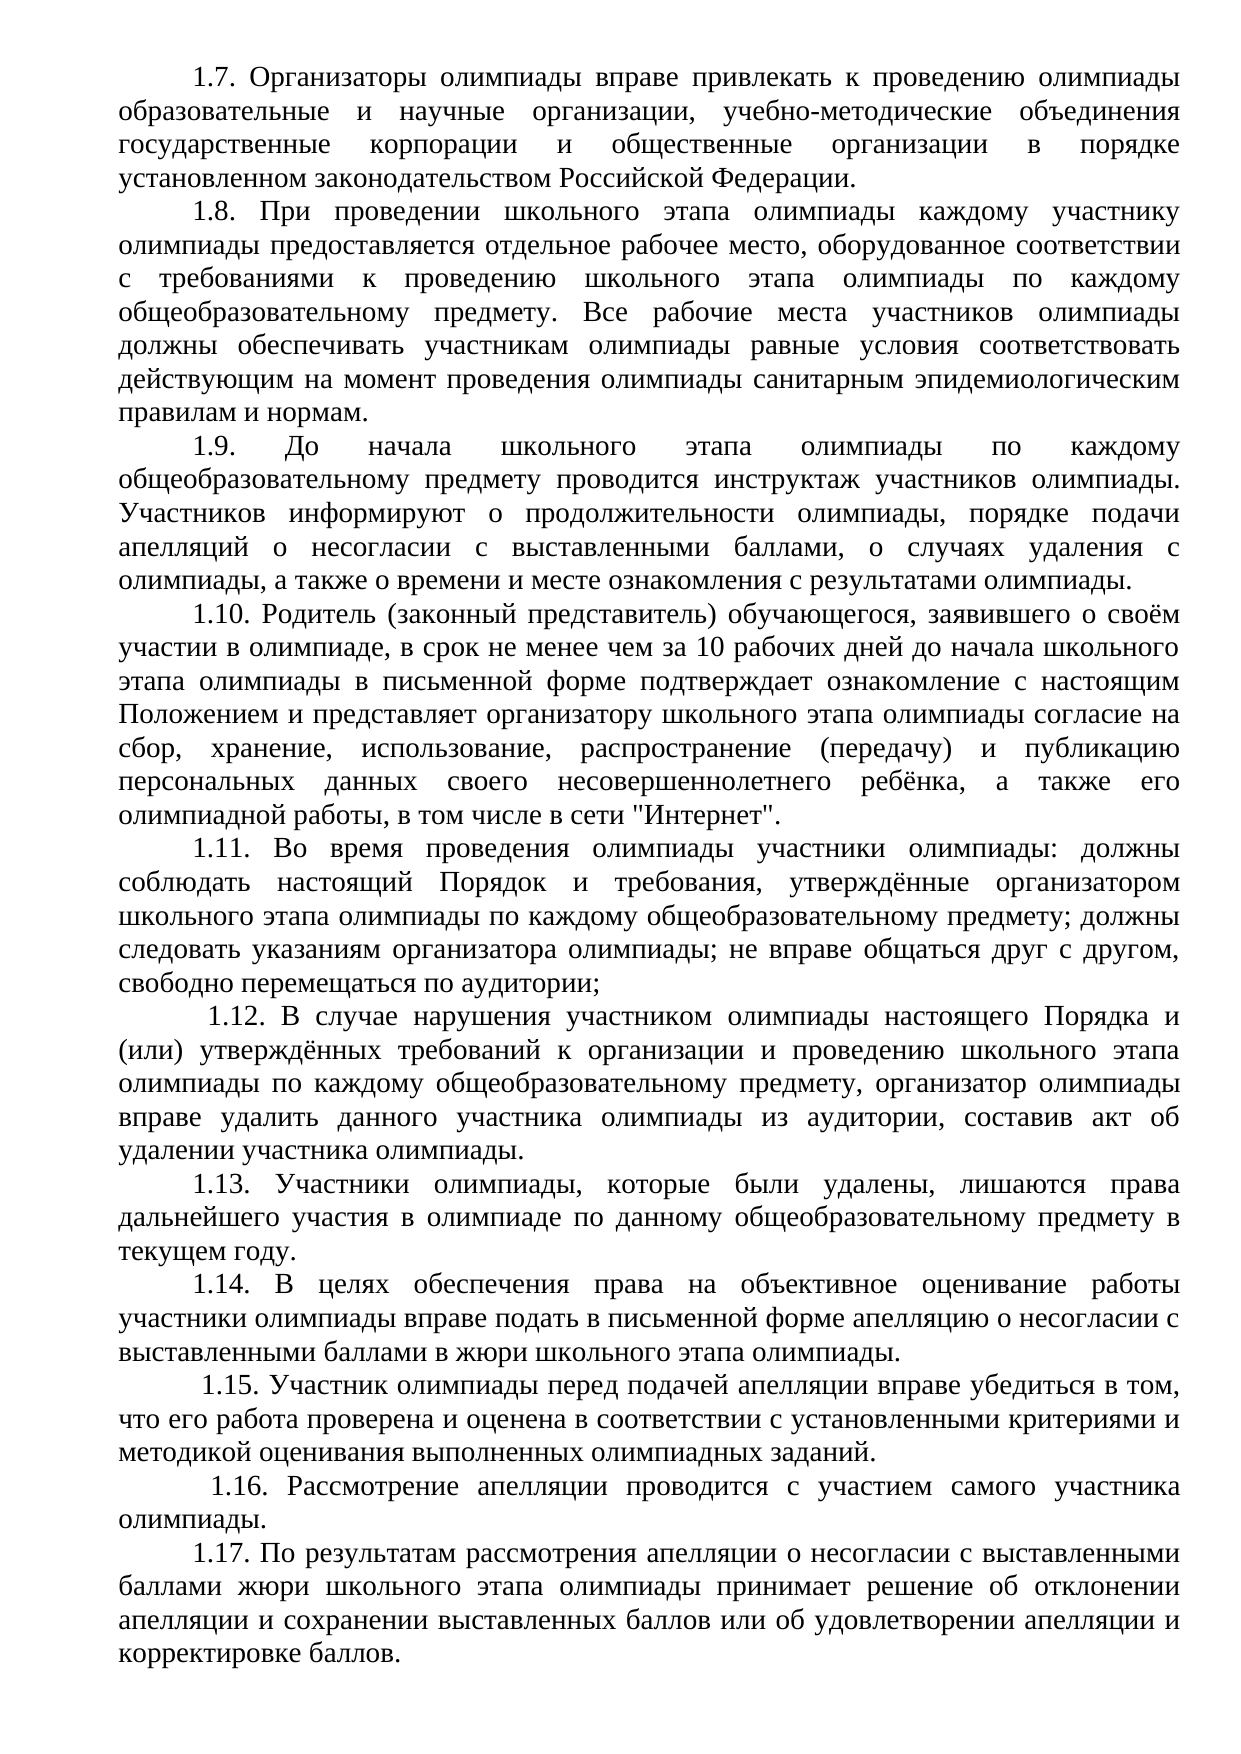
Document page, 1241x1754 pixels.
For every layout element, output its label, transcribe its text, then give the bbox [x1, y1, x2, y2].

text 1.12. В случае нарушения участником олимпиады настоящего Порядка и (или) утверждённых требований к организации и проведению школьного этапа олимпиады по каждому общеобразовательному предмету, организатор олимпиады вправе удалить данного участника олимпиады из аудитории, составив акт об удалении участника олимпиады. [118, 998, 1181, 1166]
text 1.13. Участники олимпиады, которые были удалены, лишаются права дальнейшего участия в олимпиаде по данному общеобразовательному предмету в текущем году. [118, 1166, 1181, 1267]
text 1.7. Организаторы олимпиады вправе привлекать к проведению олимпиады образовательные и научные организации, учебно-методические объединения государственные корпорации и общественные организации в порядке установленном законодательством Российской Федерации. [118, 59, 1181, 193]
text 1.9. До начала школьного этапа олимпиады по каждому общеобразовательному предмету проводится инструктаж участников олимпиады. Участников информируют о продолжительности олимпиады, порядке подачи апелляций о несогласии с выставленными баллами, о случаях удаления с олимпиады, а также о времени и месте ознакомления с результатами олимпиады. [118, 428, 1181, 596]
text 1.10. Родитель (законный представитель) обучающегося, заявившего о своём участии в олимпиаде, в срок не менее чем за 10 рабочих дней до начала школьного этапа олимпиады в письменной форме подтверждает ознакомление с настоящим Положением и представляет организатору школьного этапа олимпиады согласие на сбор, хранение, использование, распространение (передачу) и публикацию персональных данных своего несовершеннолетнего ребёнка, а также его олимпиадной работы, в том числе в сети "Интернет". [118, 596, 1181, 831]
text 1.17. По результатам рассмотрения апелляции о несогласии с выставленными баллами жюри школьного этапа олимпиады принимает решение об отклонении апелляции и сохранении выставленных баллов или об удовлетворении апелляции и корректировке баллов. [118, 1535, 1181, 1669]
text 1.15. Участник олимпиады перед подачей апелляции вправе убедиться в том, что его работа проверена и оценена в соответствии с установленными критериями и методикой оценивания выполненных олимпиадных заданий. [118, 1367, 1181, 1468]
text 1.14. В целях обеспечения права на объективное оценивание работы участники олимпиады вправе подать в письменной форме апелляцию о несогласии с выставленными баллами в жюри школьного этапа олимпиады. [118, 1267, 1181, 1367]
text 1.16. Рассмотрение апелляции проводится с участием самого участника олимпиады. [118, 1468, 1181, 1535]
text 1.11. Во время проведения олимпиады участники олимпиады: должны соблюдать настоящий Порядок и требования, утверждённые организатором школьного этапа олимпиады по каждому общеобразовательному предмету; должны следовать указаниям организатора олимпиады; не вправе общаться друг с другом, свободно перемещаться по аудитории; [118, 831, 1181, 998]
text 1.8. При проведении школьного этапа олимпиады каждому участнику олимпиады предоставляется отдельное рабочее место, оборудованное соответствии с требованиями к проведению школьного этапа олимпиады по каждому общеобразовательному предмету. Все рабочие места участников олимпиады должны обеспечивать участникам олимпиады равные условия соответствовать действующим на момент проведения олимпиады санитарным эпидемиологическим правилам и нормам. [118, 193, 1181, 428]
